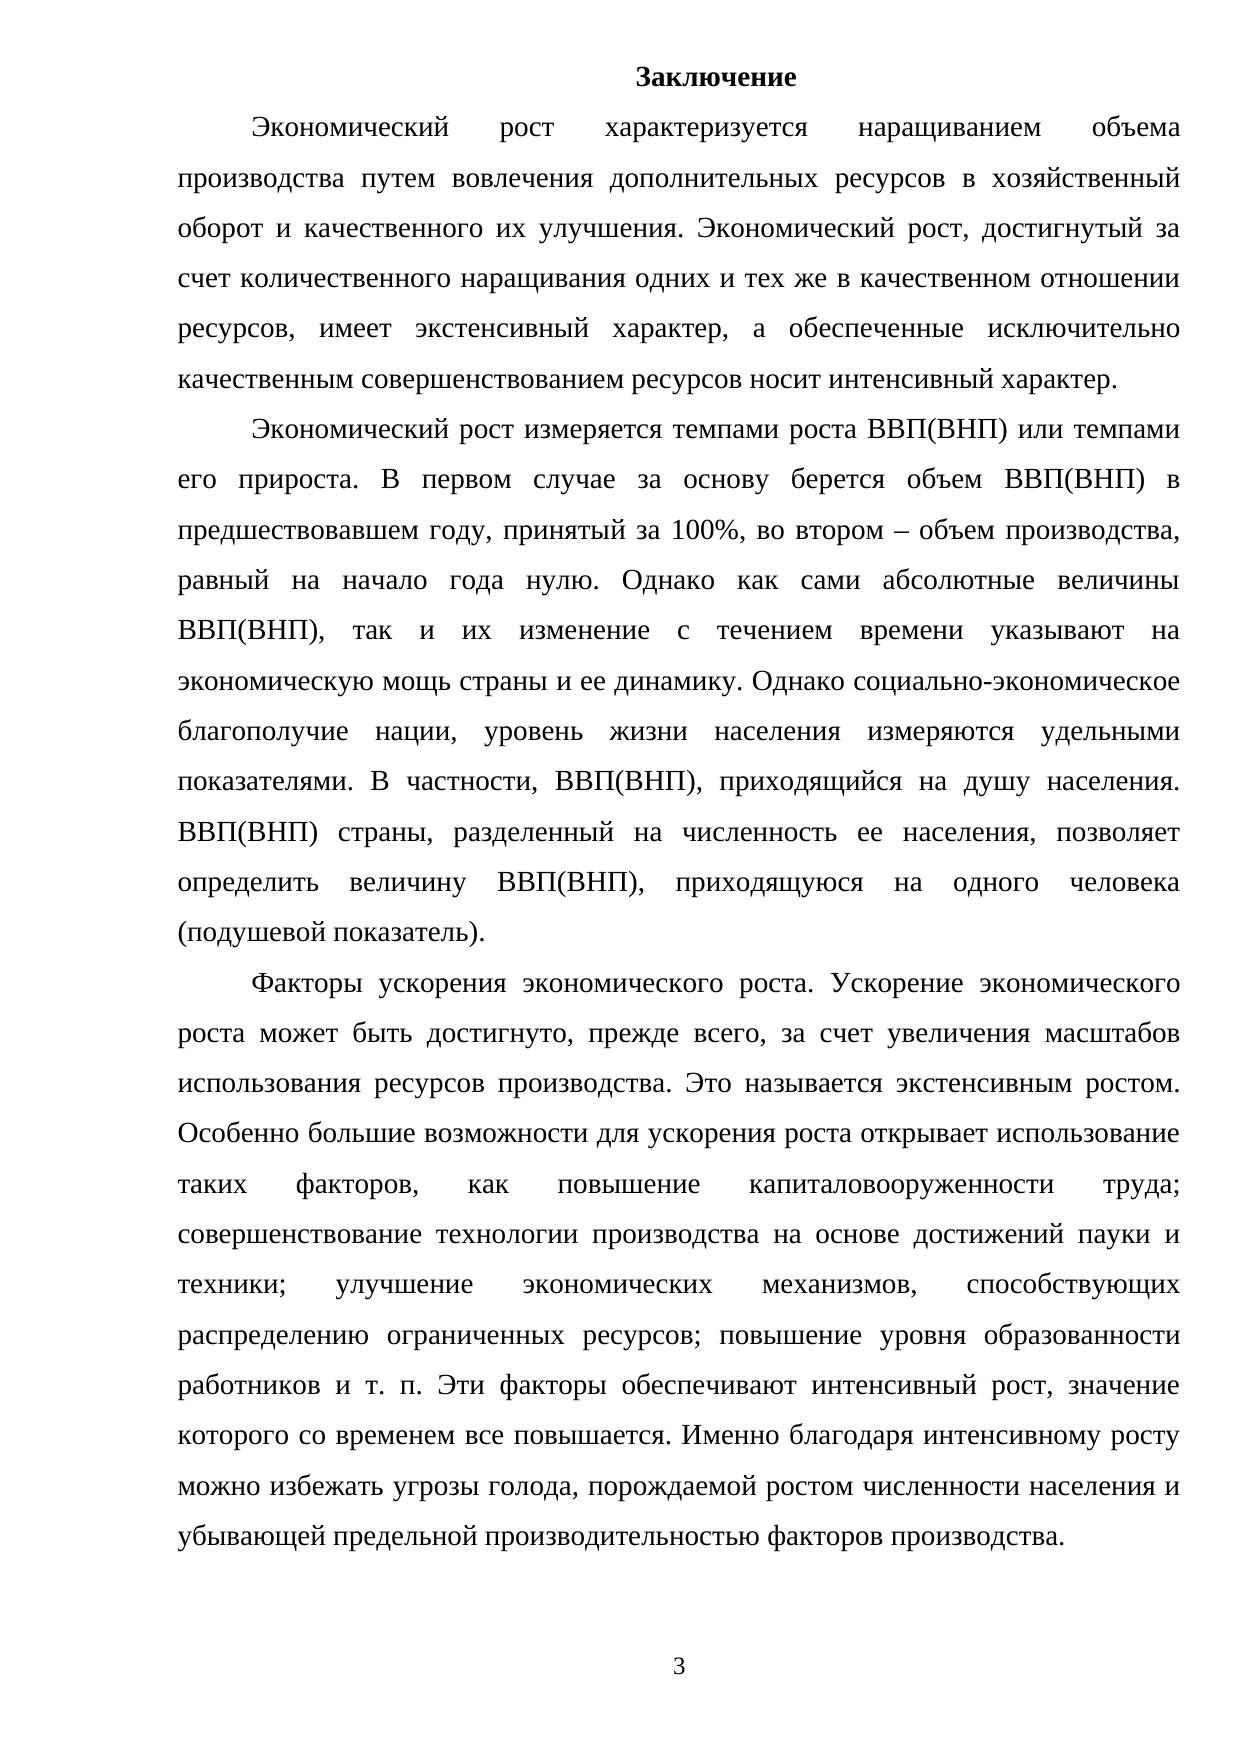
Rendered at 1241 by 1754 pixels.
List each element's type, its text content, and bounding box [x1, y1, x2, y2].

text Факторы ускорения экономического роста. Ускорение экономического роста может быть достигнуто, прежде всего, за счет увеличения масштабов использования ресурсов производства. Это называется экстенсивным ростом. Особенно большие возможности для ускорения роста открывает использование таких факторов, как повышение капиталовооруженности труда; совершенствование технологии производства на основе достижений пауки и техники; улучшение экономических механизмов, способствующих распределению ограниченных ресурсов; повышение уровня образованности работников и т. п. Эти факторы обеспечивают интенсивный рост, значение которого со временем все повышается. Именно благодаря интенсивному росту можно избежать угрозы голода, порождаемой ростом численности населения и убывающей предельной производительностью факторов производства. [177, 965, 1181, 1552]
text Экономический рост измеряется темпами роста ВВП(ВНП) или темпами его прироста. В первом случае за основу берется объем ВВП(ВНП) в предшествовавшем году, принятый за 100%, во втором – объем производства, равный на начало года нулю. Однако как сами абсолютные величины ВВП(ВНП), так и их изменение с течением времени указывают на экономическую мощь страны и ее динамику. Однако социально-экономическое благополучие нации, уровень жизни населения измеряются удельными показателями. В частности, ВВП(ВНП), приходящийся на душу населения. ВВП(ВНП) страны, разделенный на численность ее населения, позволяет определить величину ВВП(ВНП), приходящуюся на одного человека (подушевой показатель). [177, 411, 1181, 948]
text Заключение [177, 59, 1181, 93]
text Экономический рост характеризуется наращиванием объема производства путем вовлечения дополнительных ресурсов в хозяйственный оборот и качественного их улучшения. Экономический рост, достигнутый за счет количественного наращивания одних и тех же в качественном отношении ресурсов, имеет экстенсивный характер, а обеспеченные исключительно качественным совершенствованием ресурсов носит интенсивный характер. [177, 109, 1181, 394]
